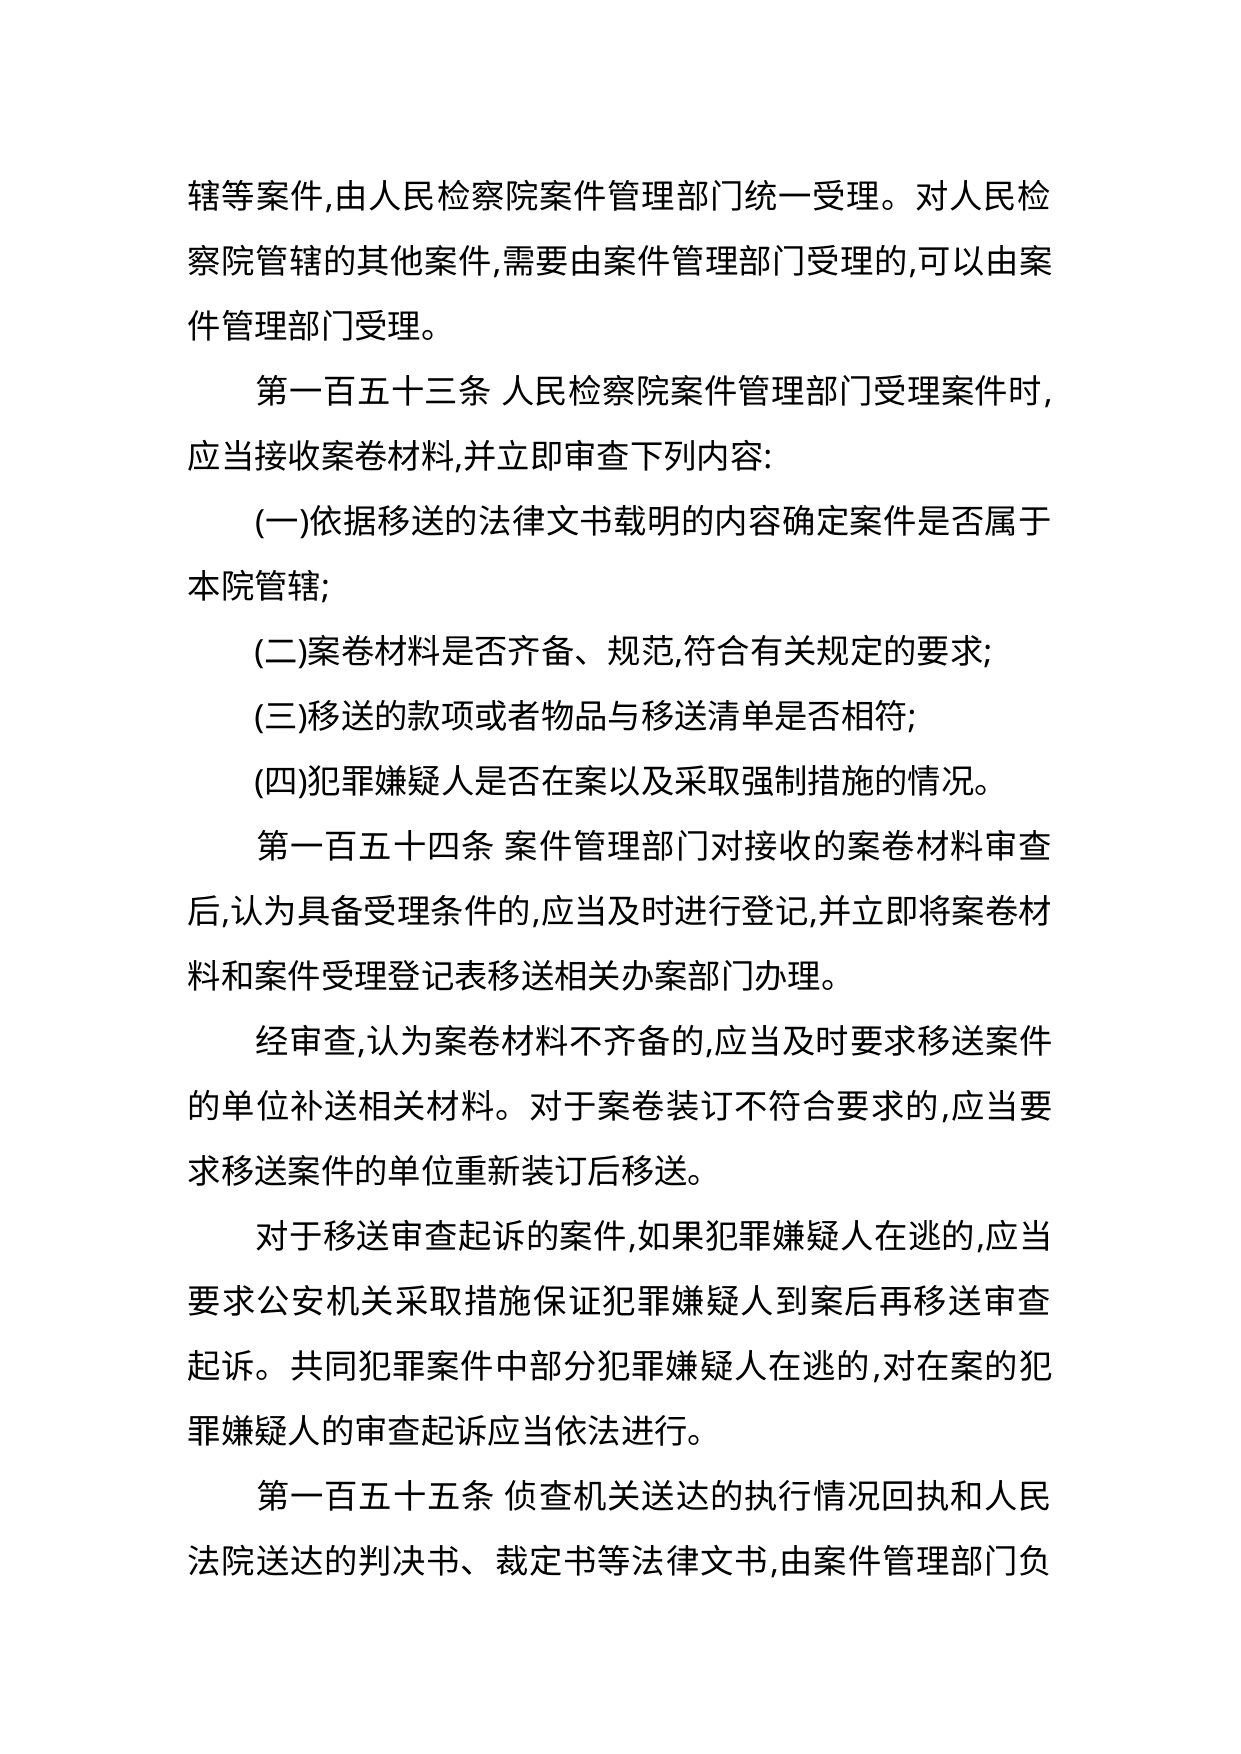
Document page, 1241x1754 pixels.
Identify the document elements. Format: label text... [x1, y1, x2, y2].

text (三)移送的款项或者物品与移送清单是否相符; [187, 682, 1053, 747]
text 第一百五十四条 案件管理部门对接收的案卷材料审查后,认为具备受理条件的,应当及时进行登记,并立即将案卷材料和案件受理登记表移送相关办案部门办理。 [187, 812, 1053, 1007]
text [187, 162, 1053, 357]
text 第一百五十三条 人民检察院案件管理部门受理案件时,应当接收案卷材料,并立即审查下列内容: [187, 357, 1053, 487]
text (二)案卷材料是否齐备、规范,符合有关规定的要求; [187, 617, 1053, 682]
text 对于移送审查起诉的案件,如果犯罪嫌疑人在逃的,应当要求公安机关采取措施保证犯罪嫌疑人到案后再移送审查起诉。共同犯罪案件中部分犯罪嫌疑人在逃的,对在案的犯罪嫌疑人的审查起诉应当依法进行。 [187, 1202, 1053, 1462]
text 经审查,认为案卷材料不齐备的,应当及时要求移送案件的单位补送相关材料。对于案卷装订不符合要求的,应当要求移送案件的单位重新装订后移送。 [187, 1007, 1053, 1202]
text (一)依据移送的法律文书载明的内容确定案件是否属于本院管辖; [187, 487, 1053, 617]
text (四)犯罪嫌疑人是否在案以及采取强制措施的情况。 [187, 747, 1053, 812]
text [187, 1462, 1053, 1592]
